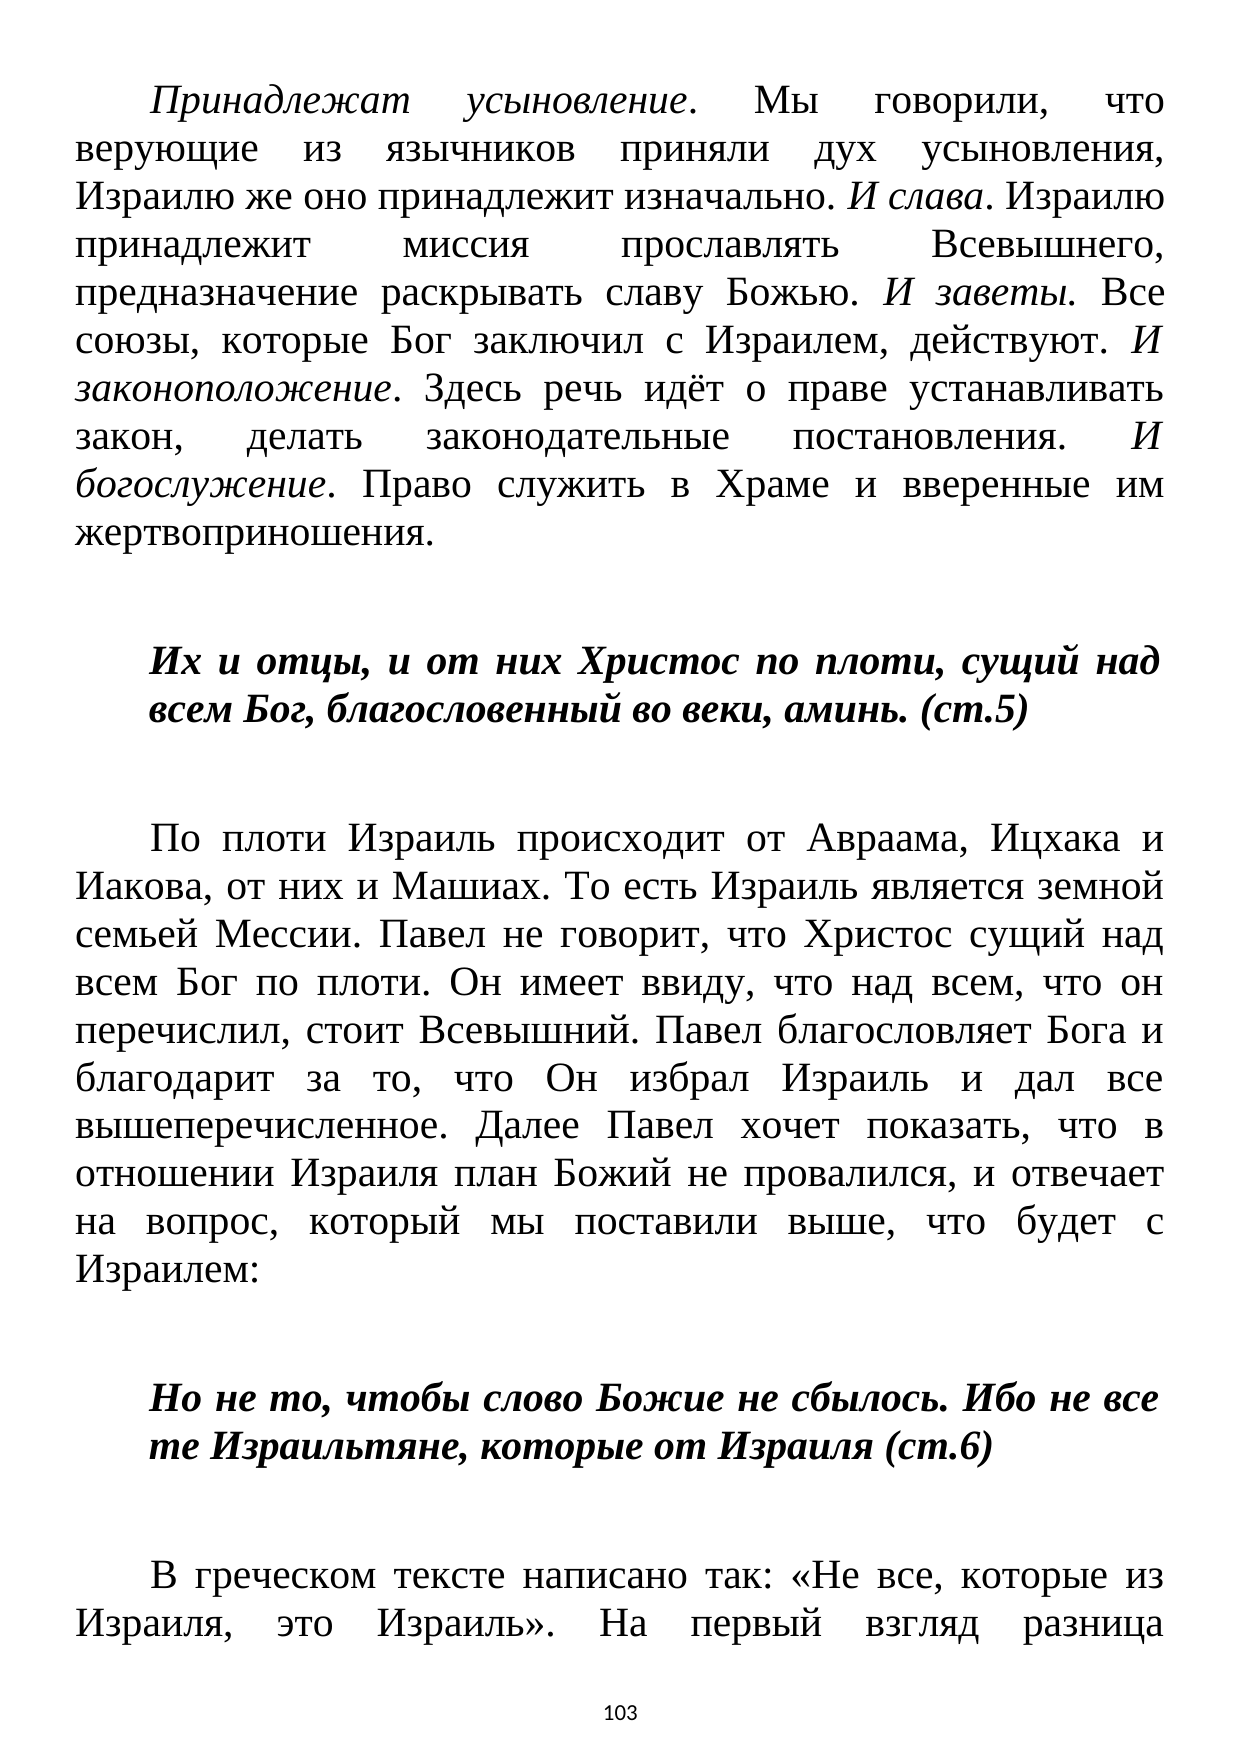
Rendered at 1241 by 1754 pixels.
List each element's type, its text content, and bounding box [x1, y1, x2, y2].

text Их и отцы, и от них Христос по плоти, сущий над всем Бог, благословенный во веки, аминь. (ст.5) [149, 635, 1165, 731]
text Принадлежат усыновление. Мы говорили, что верующие из язычников приняли дух усыновления, Израилю же оно принадлежит изначально. И слава. Израилю принадлежит миссия прославлять Всевышнего, предназначение раскрывать славу Божью. И заветы. Все союзы, которые Бог заключил с Израилем, действуют. И законоположение. Здесь речь идёт о праве устанавливать закон, делать законодательные постановления. И богослужение. Право служить в Храме и вверенные им жертвоприношения. [75, 75, 1165, 554]
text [75, 1550, 1165, 1646]
text По плоти Израиль происходит от Авраама, Ицхака и Иакова, от них и Машиах. То есть Израиль является земной семьей Мессии. Павел не говорит, что Христос сущий над всем Бог по плоти. Он имеет ввиду, что над всем, что он перечислил, стоит Всевышний. Павел благословляет Бога и благодарит за то, что Он избрал Израиль и дал все вышеперечисленное. Далее Павел хочет показать, что в отношении Израиля план Божий не провалился, и отвечает на вопрос, который мы поставили выше, что будет с Израилем: [75, 812, 1165, 1292]
text Но не то, чтобы слово Божие не сбылось. Ибо не все те Израильтяне, которые от Израиля (ст.6) [149, 1373, 1165, 1469]
